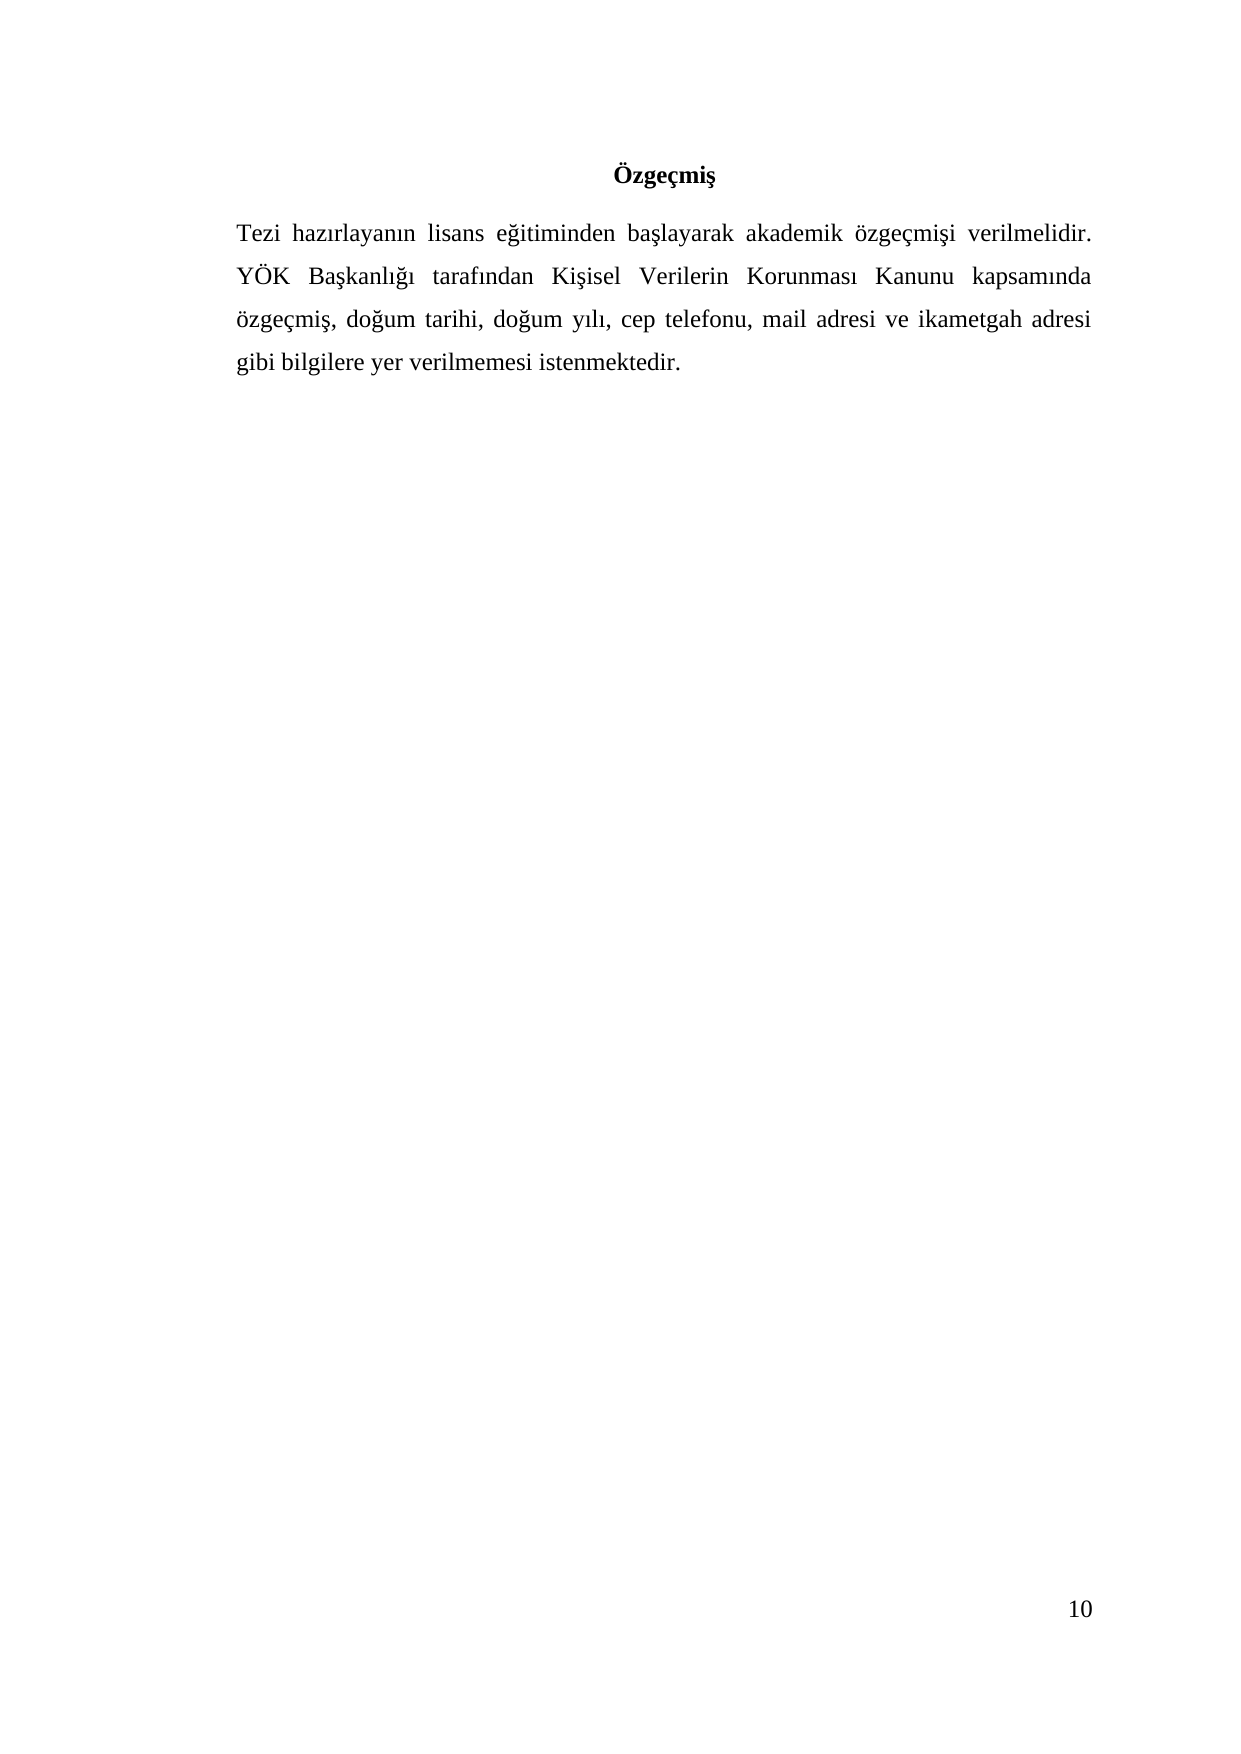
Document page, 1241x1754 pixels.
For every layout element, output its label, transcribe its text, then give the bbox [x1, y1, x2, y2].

subtitle Özgeçmiş [236, 160, 1092, 189]
text Tezi hazırlayanın lisans eğitiminden başlayarak akademik özgeçmişi verilmelidir. YÖK Başkanlığı tarafından Kişisel Verilerin Korunması Kanunu kapsamında özgeçmiş, doğum tarihi, doğum yılı, cep telefonu, mail adresi ve ikametgah adresi gibi bilgilere yer verilmemesi istenmektedir. [236, 218, 1092, 376]
